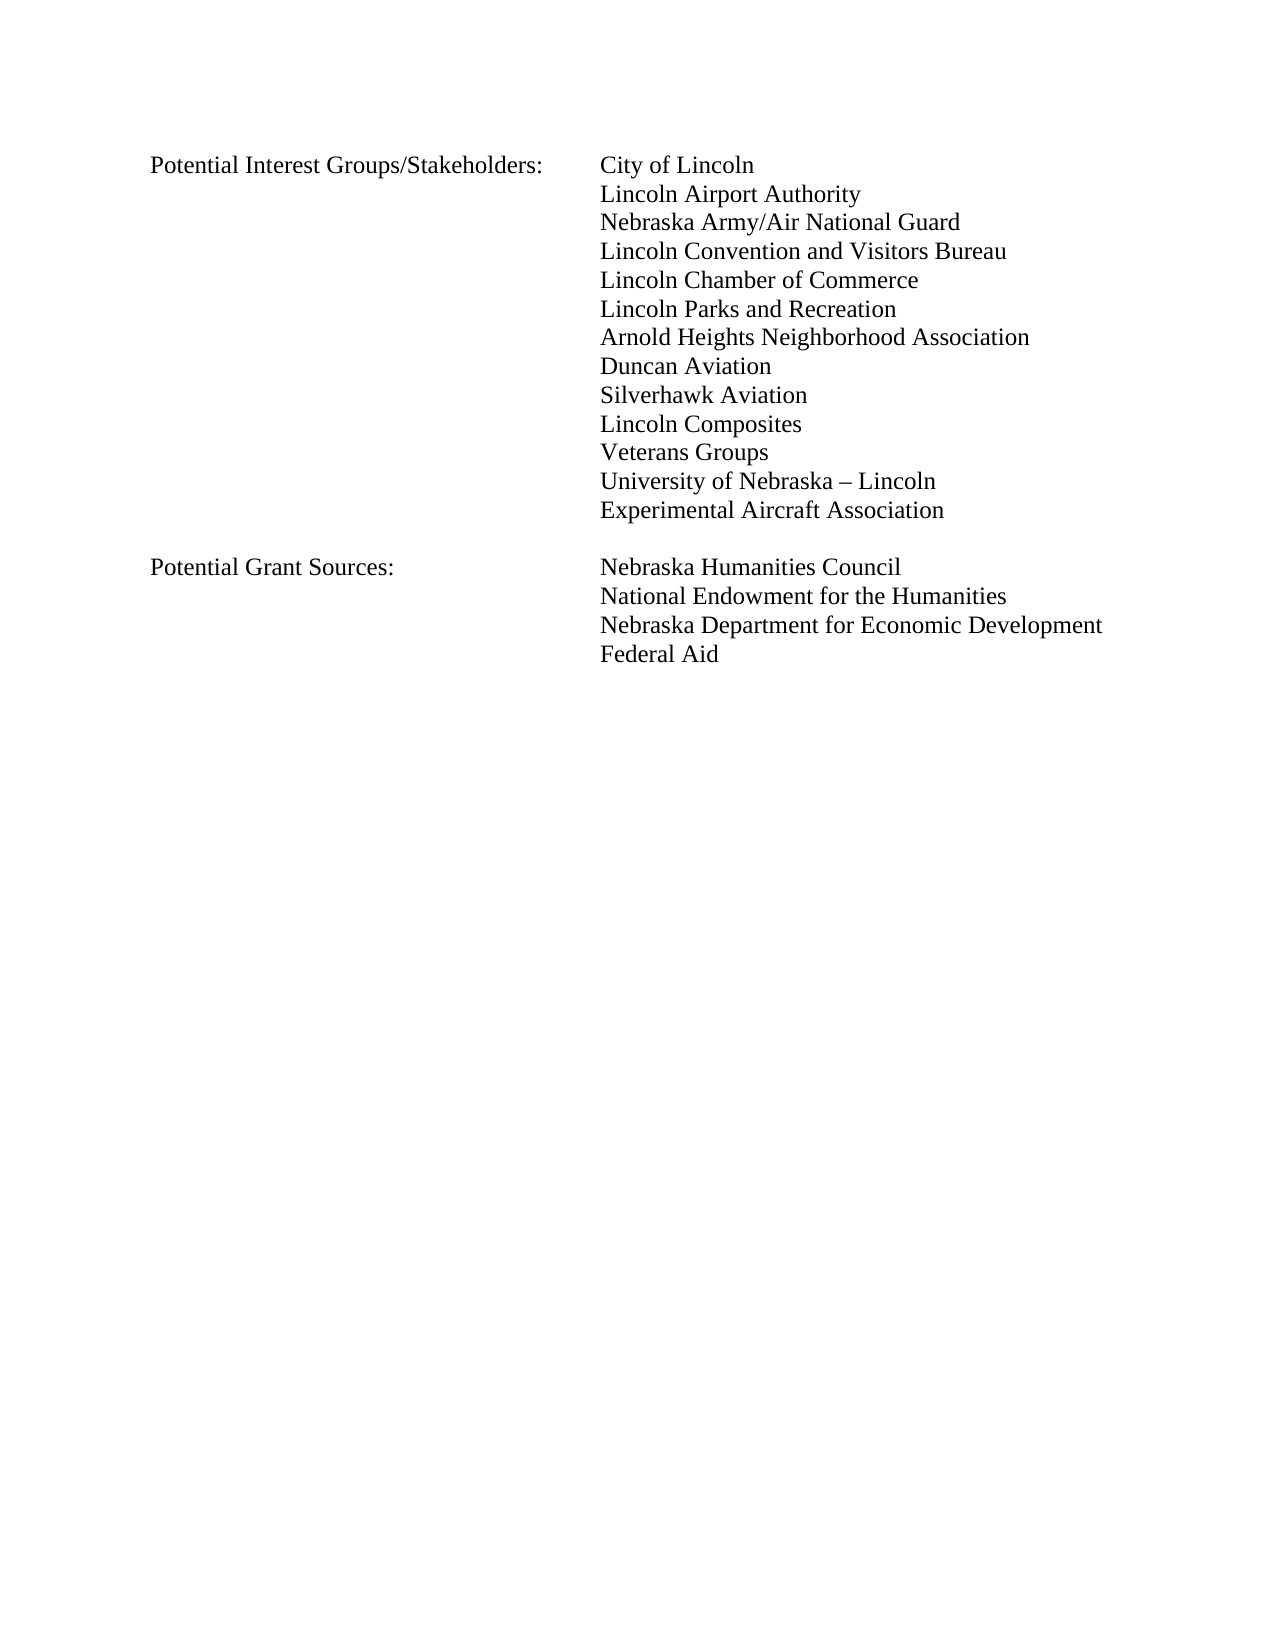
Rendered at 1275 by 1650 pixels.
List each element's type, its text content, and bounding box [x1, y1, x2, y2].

text University of Nebraska – Lincoln [150, 466, 1125, 495]
text Lincoln Convention and Visitors Bureau [525, 236, 1125, 265]
text Experimental Aircraft Association [150, 495, 1125, 524]
text Veterans Groups [150, 437, 1125, 466]
text Nebraska Army/Air National Guard [525, 207, 1125, 236]
text National Endowment for the Humanities [150, 581, 1125, 610]
text Arnold Heights Neighborhood Association [525, 322, 1125, 351]
text Duncan Aviation [150, 351, 1125, 380]
text Lincoln Chamber of Commerce [525, 265, 1125, 294]
text Silverhawk Aviation [150, 380, 1125, 409]
text Lincoln Composites [150, 409, 1125, 437]
text Potential Grant Sources: Nebraska Humanities Council [150, 552, 1125, 581]
text Federal Aid [225, 639, 1125, 667]
text Potential Interest Groups/Stakeholders: City of Lincoln [150, 150, 1125, 179]
text Lincoln Airport Authority [525, 179, 1125, 207]
text Nebraska Department for Economic Development [150, 610, 1125, 639]
text Lincoln Parks and Recreation [525, 294, 1125, 322]
